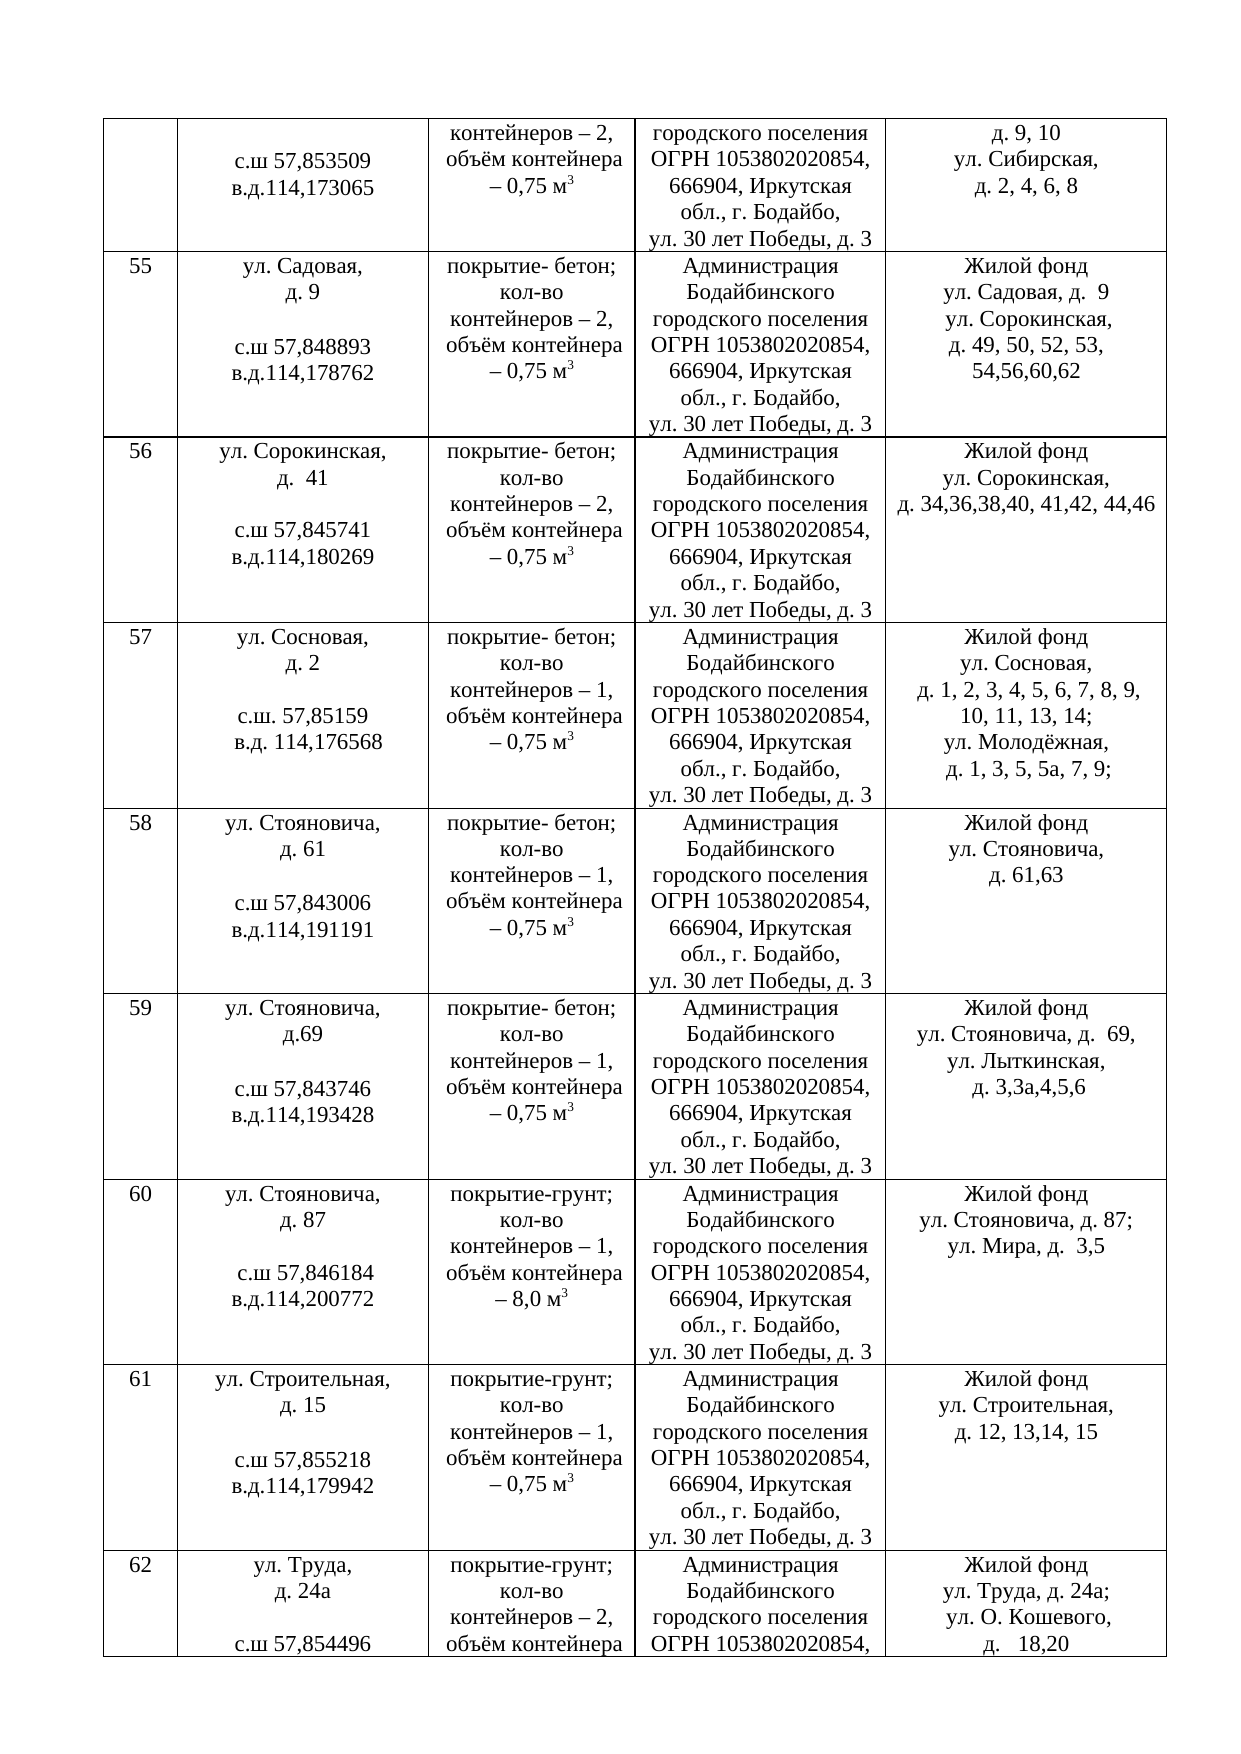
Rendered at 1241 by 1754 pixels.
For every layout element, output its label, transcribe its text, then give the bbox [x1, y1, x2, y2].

table_cell Администрация Бодайбинского городского поселения ОГРН 1053802020854, 666904, Иркутская обл., г. Бодайбо, ул. 30 лет Победы, д. 3 [636, 809, 885, 993]
table_cell Администрация Бодайбинского городского поселения ОГРН 1053802020854, 666904, Иркутская обл., г. Бодайбо, ул. 30 лет Победы, д. 3 [636, 994, 885, 1178]
table_cell 55 [104, 252, 177, 436]
table_cell Администрация Бодайбинского городского поселения ОГРН 1053802020854, 666904, Иркутская обл., г. Бодайбо, ул. 30 лет Победы, д. 3 [636, 1365, 885, 1549]
table_cell покрытие-грунт; кол-во контейнеров – 1, объём контейнера – 0,75 м3 [429, 1365, 634, 1549]
table_cell Жилой фонд ул. Строительная, д. 12, 13,14, 15 [886, 1365, 1166, 1549]
table_cell 61 [104, 1365, 177, 1549]
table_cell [429, 119, 634, 251]
table_cell 58 [104, 809, 177, 993]
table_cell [636, 1551, 885, 1656]
table_cell покрытие- бетон; кол-во контейнеров – 1, объём контейнера – 0,75 м3 [429, 994, 634, 1178]
table_cell 62 [104, 1551, 177, 1656]
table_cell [178, 119, 428, 251]
table_cell Жилой фонд ул. Стояновича, д. 61,63 [886, 809, 1166, 993]
table_cell покрытие- бетон; кол-во контейнеров – 2, объём контейнера – 0,75 м3 [429, 252, 634, 436]
table_cell ул. Садовая, д. 9 с.ш 57,848893 в.д.114,178762 [178, 252, 428, 436]
table_cell ул. Сосновая, д. 2 с.ш. 57,85159 в.д. 114,176568 [178, 623, 428, 807]
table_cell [429, 1551, 634, 1656]
table_cell Жилой фонд ул. Сосновая, д. 1, 2, 3, 4, 5, 6, 7, 8, 9, 10, 11, 13, 14; ул. Молодёжная, д. 1, 3, 5, 5а, 7, 9; [886, 623, 1166, 807]
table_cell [886, 119, 1166, 251]
table_cell ул. Стояновича, д. 87 с.ш 57,846184 в.д.114,200772 [178, 1180, 428, 1364]
table_cell 57 [104, 623, 177, 807]
table_cell Администрация Бодайбинского городского поселения ОГРН 1053802020854, 666904, Иркутская обл., г. Бодайбо, ул. 30 лет Победы, д. 3 [636, 623, 885, 807]
table_cell Администрация Бодайбинского городского поселения ОГРН 1053802020854, 666904, Иркутская обл., г. Бодайбо, ул. 30 лет Победы, д. 3 [636, 438, 885, 622]
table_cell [178, 1551, 428, 1656]
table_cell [636, 119, 885, 251]
table_cell покрытие- бетон; кол-во контейнеров – 1, объём контейнера – 0,75 м3 [429, 623, 634, 807]
table_cell 59 [104, 994, 177, 1178]
table_cell покрытие- бетон; кол-во контейнеров – 2, объём контейнера – 0,75 м3 [429, 438, 634, 622]
table_cell 60 [104, 1180, 177, 1364]
table_cell ул. Строительная, д. 15 с.ш 57,855218 в.д.114,179942 [178, 1365, 428, 1549]
table_cell 56 [104, 438, 177, 622]
table_cell покрытие-грунт; кол-во контейнеров – 1, объём контейнера – 8,0 м3 [429, 1180, 634, 1364]
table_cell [886, 1551, 1166, 1656]
table_cell Администрация Бодайбинского городского поселения ОГРН 1053802020854, 666904, Иркутская обл., г. Бодайбо, ул. 30 лет Победы, д. 3 [636, 1180, 885, 1364]
table_cell Жилой фонд ул. Стояновича, д. 69, ул. Лыткинская, д. 3,3а,4,5,6 [886, 994, 1166, 1178]
table_cell Жилой фонд ул. Стояновича, д. 87; ул. Мира, д. 3,5 [886, 1180, 1166, 1364]
table_cell 54 [104, 119, 177, 251]
table_cell ул. Стояновича, д.69 с.ш 57,843746 в.д.114,193428 [178, 994, 428, 1178]
table_cell покрытие- бетон; кол-во контейнеров – 1, объём контейнера – 0,75 м3 [429, 809, 634, 993]
table_cell Жилой фонд ул. Сорокинская, д. 34,36,38,40, 41,42, 44,46 [886, 438, 1166, 622]
table_cell Администрация Бодайбинского городского поселения ОГРН 1053802020854, 666904, Иркутская обл., г. Бодайбо, ул. 30 лет Победы, д. 3 [636, 252, 885, 436]
table_cell ул. Сорокинская, д. 41 с.ш 57,845741 в.д.114,180269 [178, 438, 428, 622]
table_cell ул. Стояновича, д. 61 с.ш 57,843006 в.д.114,191191 [178, 809, 428, 993]
table_cell Жилой фонд ул. Садовая, д. 9 ул. Сорокинская, д. 49, 50, 52, 53, 54,56,60,62 [886, 252, 1166, 436]
